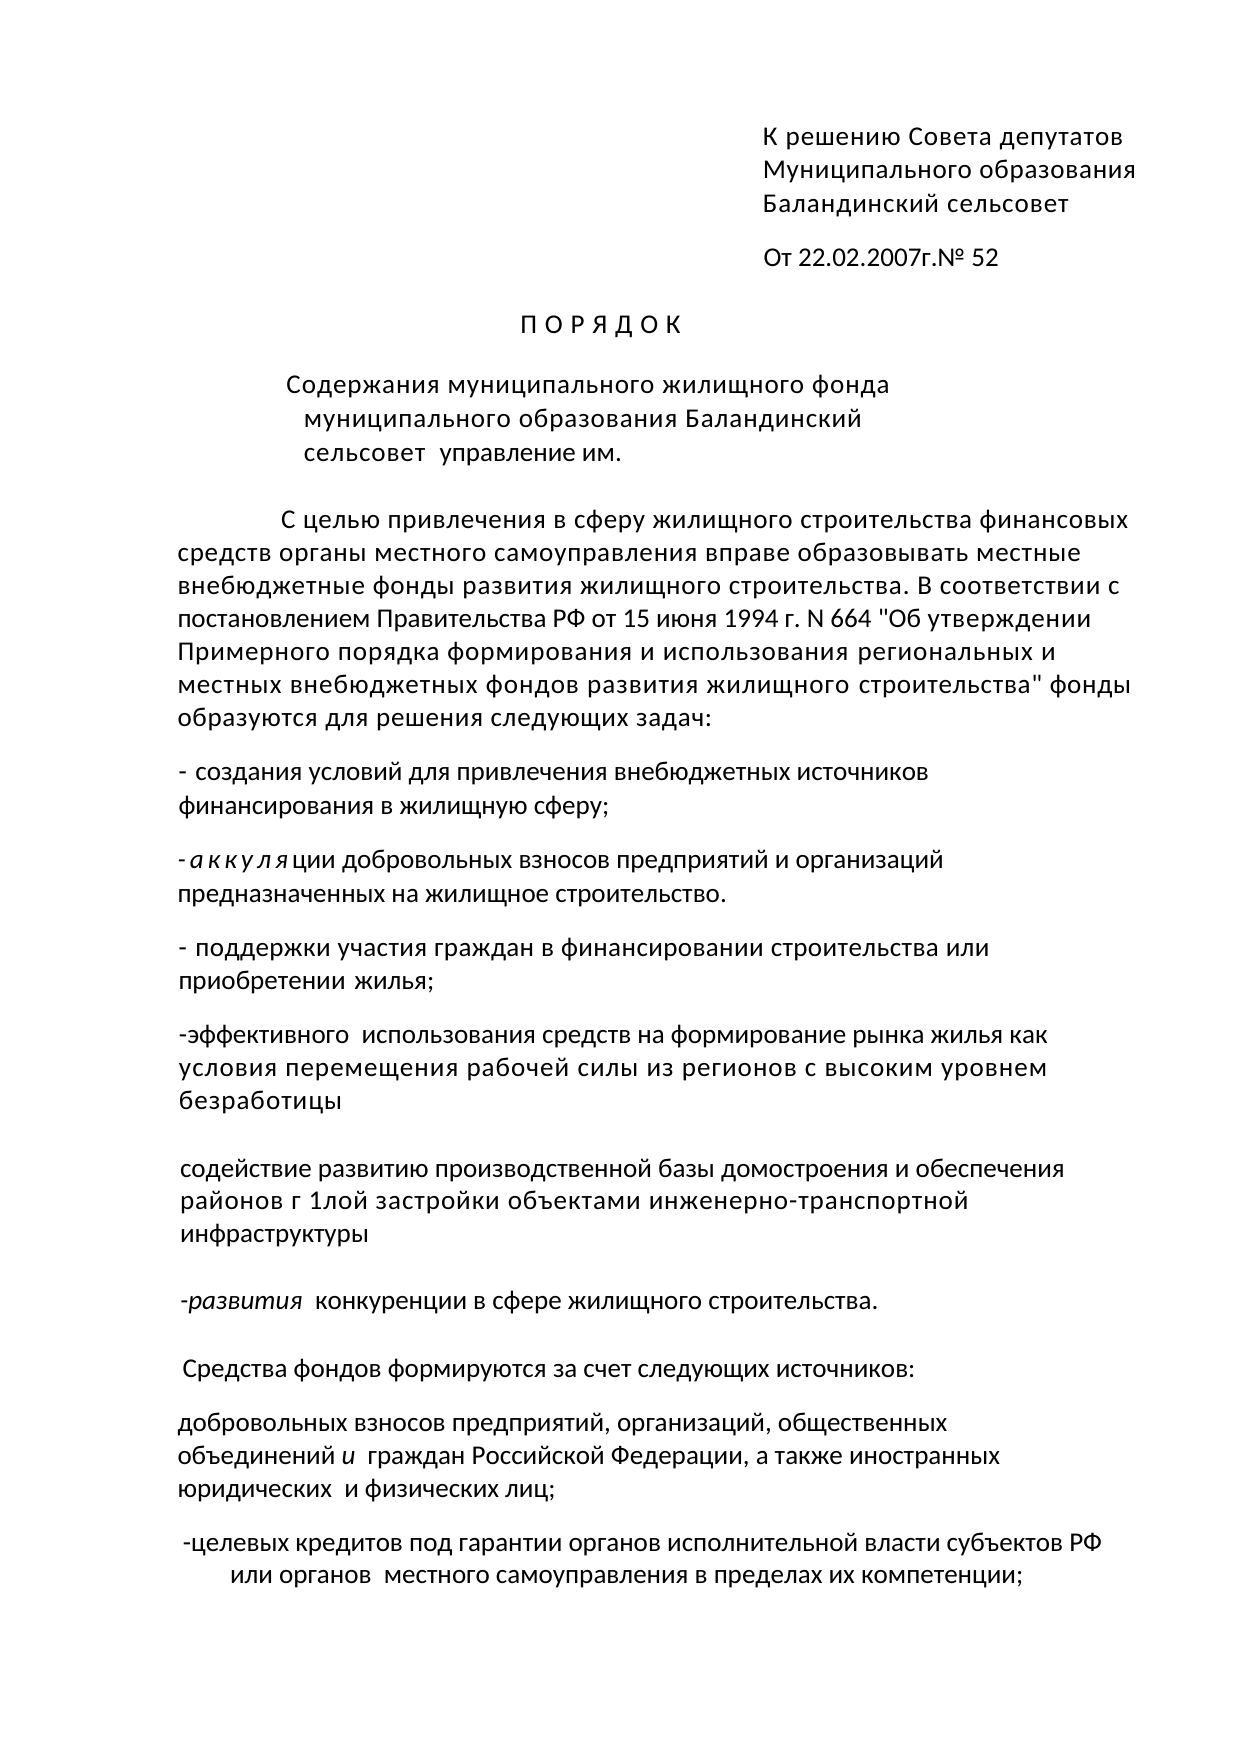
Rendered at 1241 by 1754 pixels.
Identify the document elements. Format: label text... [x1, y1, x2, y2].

text - создания условий для привлечения внебюджетных источников финансирования в жилищную сферу; [178, 754, 990, 821]
text П О Р Я Д О К [520, 308, 1152, 341]
text От 22.02.2007г.№ 52 [763, 239, 1152, 273]
text Средства фондов формируются за счет следующих источников: [182, 1351, 1152, 1384]
text Содержания муниципального жилищного фонда муниципального образования Баландинский сельсовет управление им. [286, 366, 990, 468]
text -развития конкуренции в сфере жилищного строительства. [180, 1284, 1152, 1316]
text -аккуляции добровольных взносов предприятий и организаций предназначенных на жилищное строительство. [177, 842, 1044, 909]
text С целью привлечения в сферу жилищного строительства финансовых средств органы местного самоуправления вправе образовывать местные внебюджетные фонды развития жилищного строительства. В соответствии с постановлением Правительства РФ от 15 июня . N 664 "Об утверждении Примерного порядка формирования и использования региональных и местных внебюджетных фондов развития жилищного строительства" фонды образуются для решения следующих задач: [177, 502, 1152, 733]
text добровольных взносов предприятий, организаций, общественных объединений и граждан Российской Федерации, а также иностранных юридических и физических лиц; [177, 1405, 1098, 1504]
text -эффективного использования средств на формирование рынка жилья как условия перемещения рабочей силы из регионов с высоким уровнем безработицы [179, 1017, 1152, 1116]
text содействие развитию производственной базы домостроения и обеспечения районов г 1лой застройки объектами инженерно-транспортной инфраструктуры [180, 1151, 1152, 1249]
text - поддержки участия граждан в финансировании строительства или приобретении жилья; [178, 930, 1044, 996]
text -целевых кредитов под гарантии органов исполнительной власти субъектов РФ или органов местного самоуправления в пределах их компетенции; [183, 1524, 1152, 1591]
text К решению Совета депутатов Муниципального образования Баландинский сельсовет [763, 118, 1152, 219]
